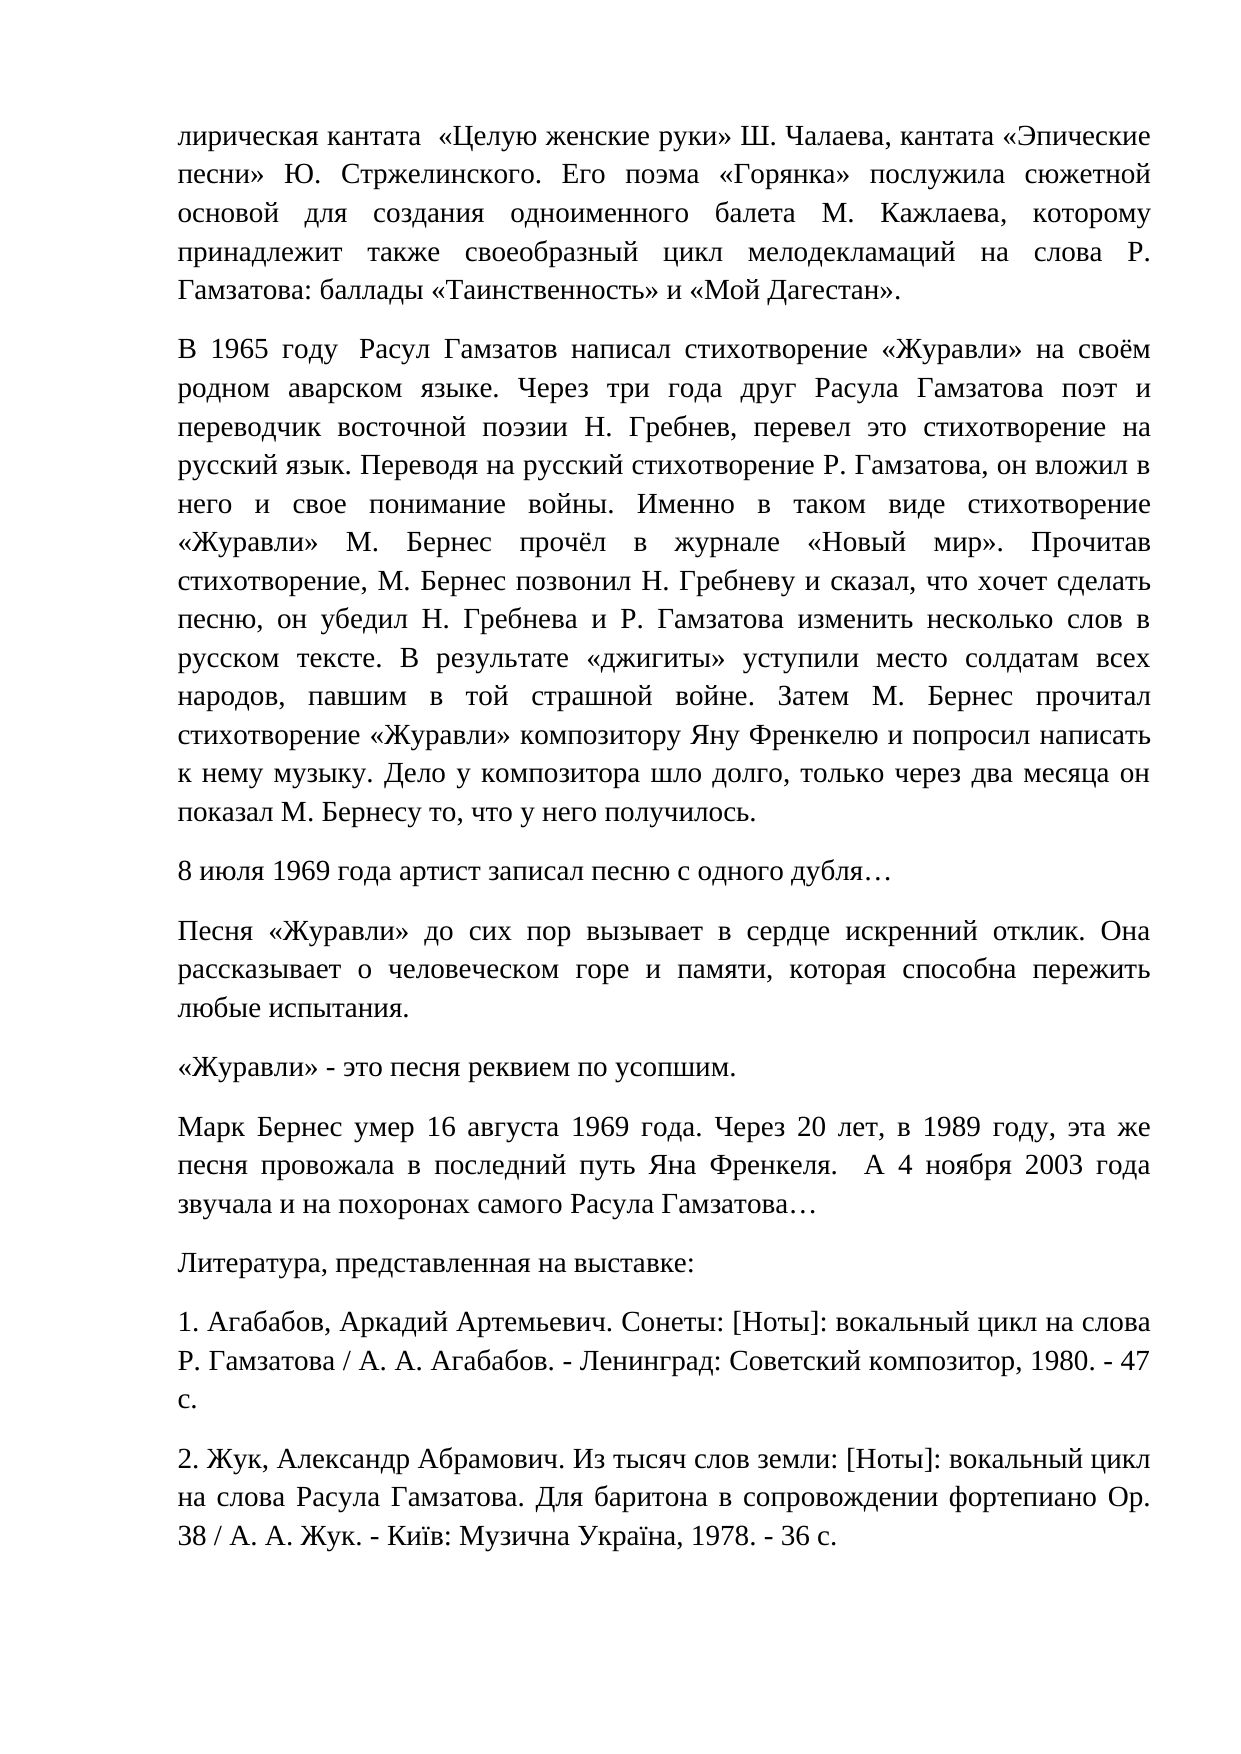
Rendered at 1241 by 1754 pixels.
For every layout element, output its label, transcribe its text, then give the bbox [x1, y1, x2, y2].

text «Журавли» - это песня реквием по усопшим. [177, 1049, 1152, 1083]
text Песня «Журавли» до сих пор вызывает в сердце искренний отклик. Она рассказывает о человеческом горе и памяти, которая способна пережить любые испытания. [177, 913, 1152, 1023]
text Литература, представленная на выставке: [177, 1245, 1152, 1279]
text 2. Жук, Александр Абрамович. Из тысяч слов земли: [Ноты]: вокальный цикл на слова Расула Гамзатова. Для баритона в сопровождении фортепиано Ор. 38 / А. А. Жук. - Київ: Музична Україна, 1978. - 36 с. [177, 1441, 1152, 1552]
text 8 июля 1969 года артист записал песню с одного дубля… [177, 853, 1152, 887]
text В 1965 году Расул Гамзатов написал стихотворение «Журавли» на своём родном аварском языке. Через три года друг Расула Гамзатова поэт и переводчик восточной поэзии Н. Гребнев, перевел это стихотворение на русский язык. Переводя на русский стихотворение Р. Гамзатова, он вложил в него и свое понимание войны. Именно в таком виде стихотворение «Журавли» М. Бернес прочёл в журнале «Новый мир». Прочитав стихотворение, М. Бернес позвонил Н. Гребневу и сказал, что хочет сделать песню, он убедил Н. Гребнева и Р. Гамзатова изменить несколько слов в русском тексте. В результате «джигиты» уступили место солдатам всех народов, павшим в той страшной войне. Затем М. Бернес прочитал стихотворение «Журавли» композитору Яну Френкелю и попросил написать к нему музыку. Дело у композитора шло долго, только через два месяца он показал М. Бернесу то, что у него получилось. [177, 332, 1152, 828]
text 1. Агабабов, Аркадий Артемьевич. Сонеты: [Ноты]: вокальный цикл на слова Р. Гамзатова / А. А. Агабабов. - Ленинград: Советский композитор, 1980. - 47 с. [177, 1304, 1152, 1415]
text Марк Бернес умер 16 августа 1969 года. Через 20 лет, в 1989 году, эта же песня провожала в последний путь Яна Френкеля. А 4 ноября 2003 года звучала и на похоронах самого Расула Гамзатова… [177, 1109, 1152, 1219]
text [177, 118, 1152, 306]
